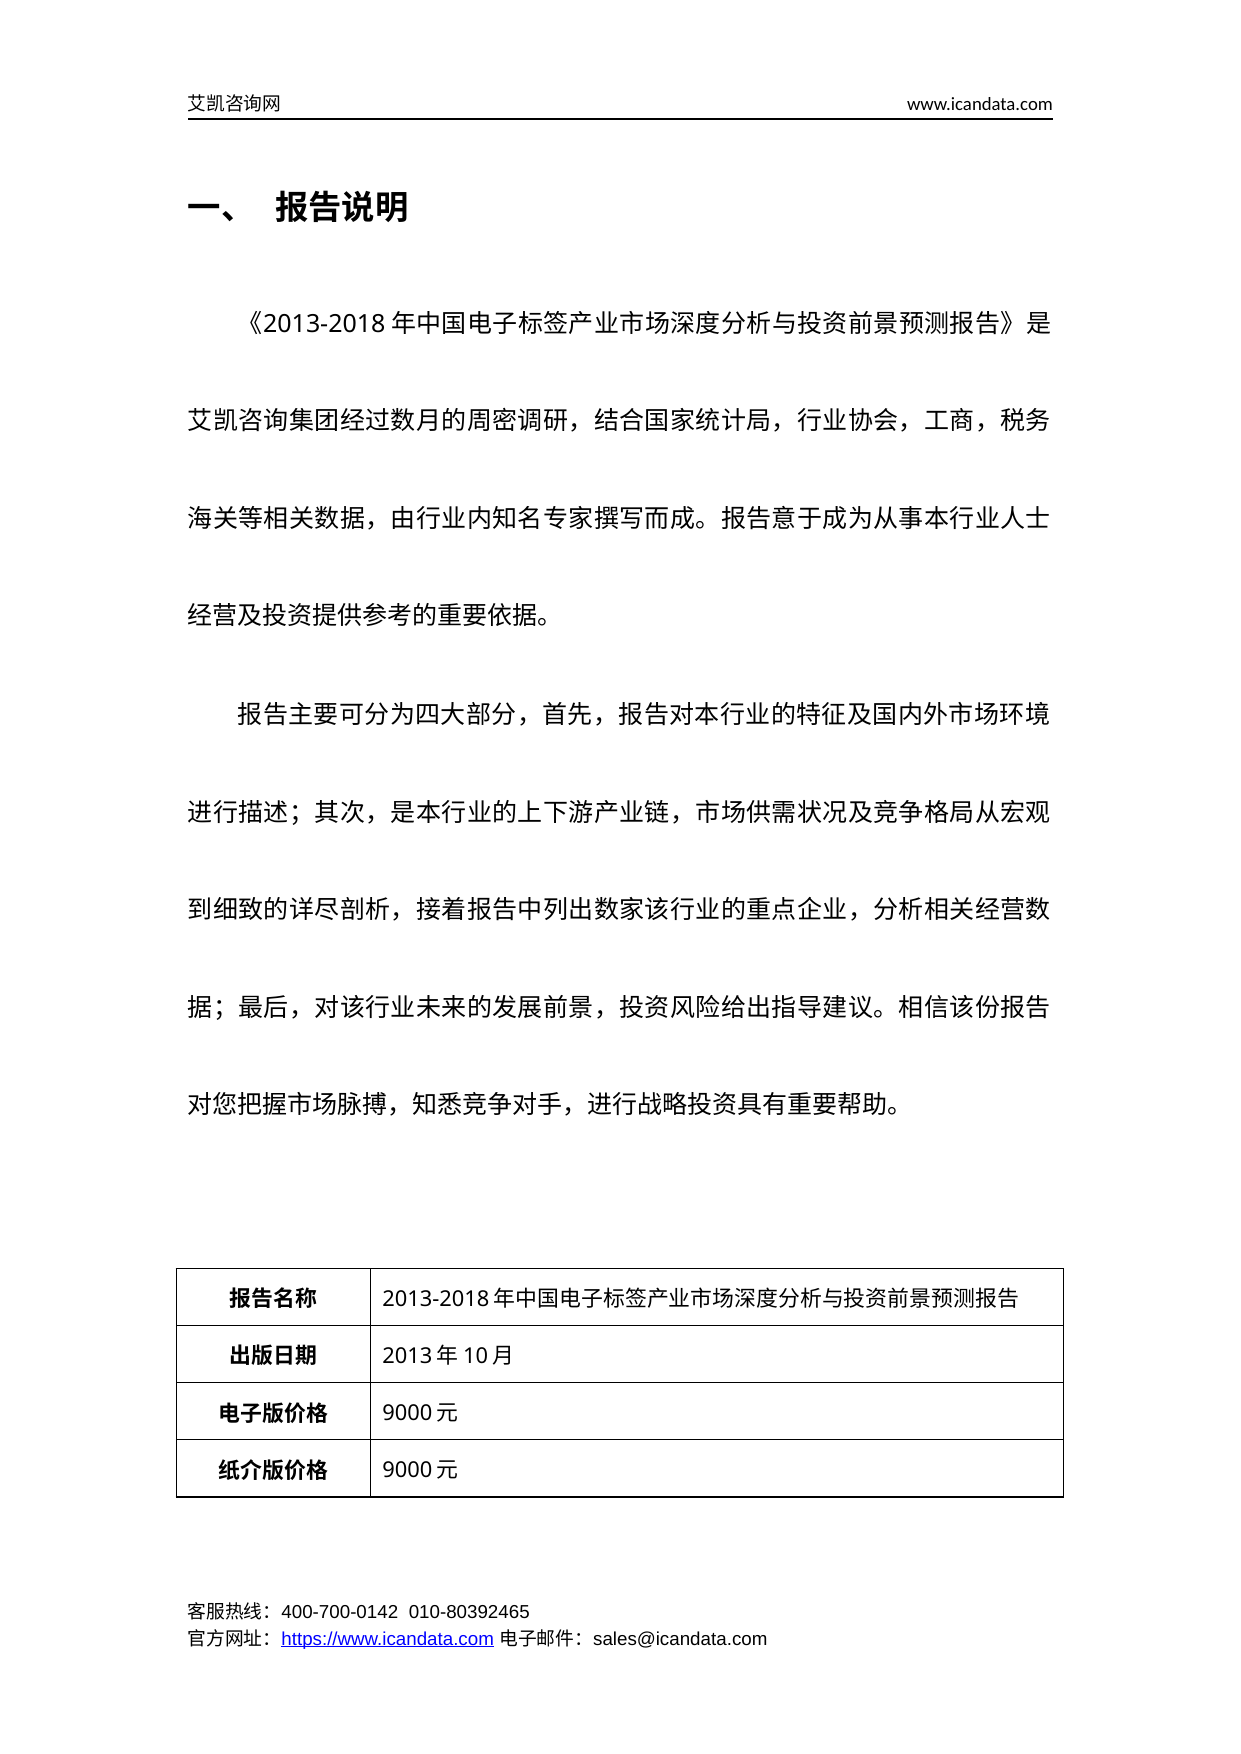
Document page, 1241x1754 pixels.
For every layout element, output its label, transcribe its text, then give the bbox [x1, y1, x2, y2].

table_cell 电子版价格 [177, 1383, 370, 1439]
table_cell 2013年10月 [371, 1326, 1063, 1382]
table_header 2013-2018年中国电子标签产业市场深度分析与投资前景预测报告 [371, 1269, 1063, 1325]
text 《2013-2018年中国电子标签产业市场深度分析与投资前景预测报告》是艾凯咨询集团经过数月的周密调研，结合国家统计局，行业协会，工商，税务海关等相关数据，由行业内知名专家撰写而成。报告意于成为从事本行业人士经营及投资提供参考的重要依据。 [187, 289, 1053, 646]
table_header 报告名称 [177, 1269, 370, 1325]
table_cell 纸介版价格 [177, 1440, 370, 1496]
table_cell 出版日期 [177, 1326, 370, 1382]
table_cell 9000元 [371, 1440, 1063, 1496]
table_cell 9000元 [371, 1383, 1063, 1439]
text 报告主要可分为四大部分，首先，报告对本行业的特征及国内外市场环境进行描述；其次，是本行业的上下游产业链，市场供需状况及竞争格局从宏观到细致的详尽剖析，接着报告中列出数家该行业的重点企业，分析相关经营数据；最后，对该行业未来的发展前景，投资风险给出指导建议。相信该份报告对您把握市场脉搏，知悉竞争对手，进行战略投资具有重要帮助。 [187, 681, 1053, 1136]
subtitle 报告说明 [187, 172, 1053, 237]
